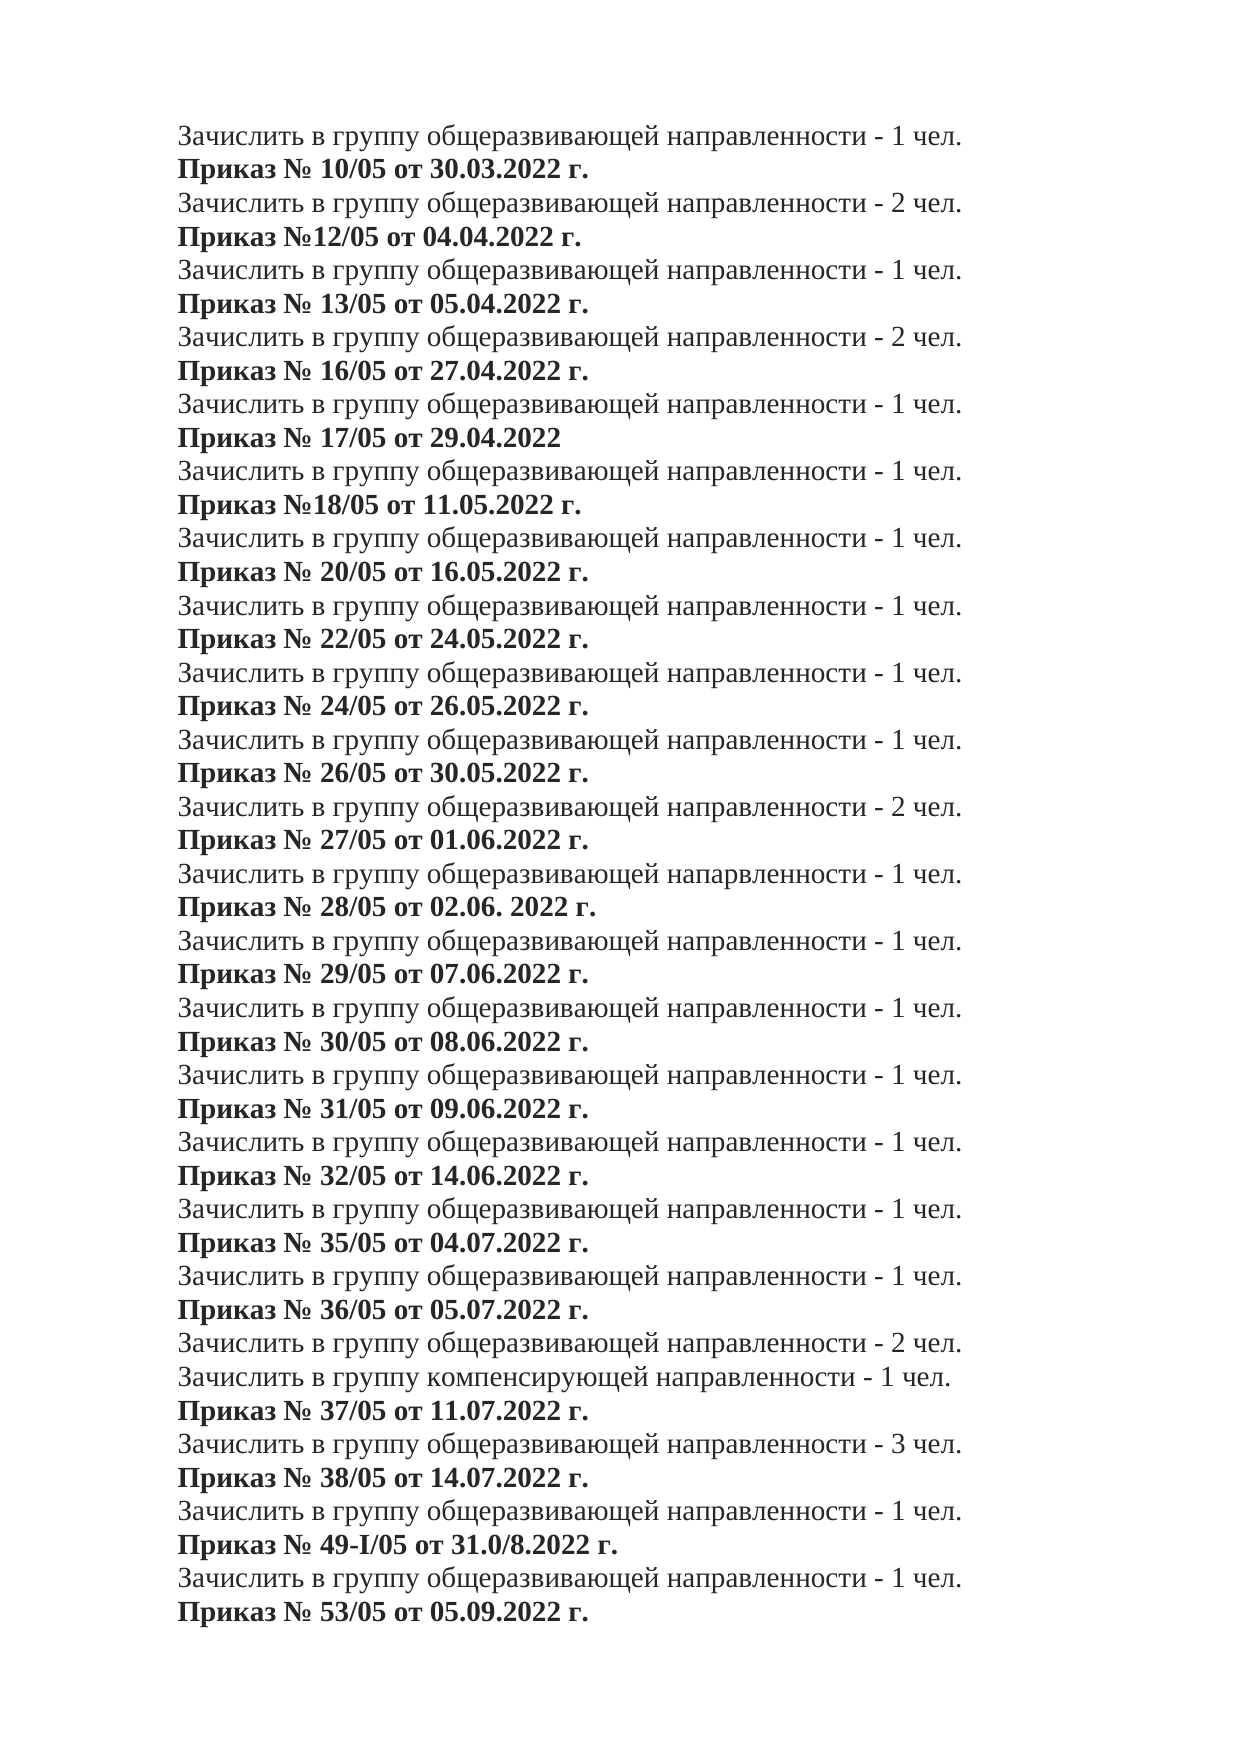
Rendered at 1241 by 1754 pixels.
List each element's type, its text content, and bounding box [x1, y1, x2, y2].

text Приказ № 28/05 от 02.06. 2022 г. [177, 889, 1152, 923]
text Зачислить в группу общеразвивающей направленности - 2 чел. [177, 789, 1152, 822]
text Приказ № 36/05 от 05.07.2022 г. [177, 1292, 1152, 1326]
text Зачислить в группу общеразвивающей направленности - 1 чел. [177, 386, 1152, 420]
text Приказ № 29/05 от 07.06.2022 г. [177, 957, 1152, 990]
text Приказ № 32/05 от 14.06.2022 г. [177, 1158, 1152, 1191]
text Зачислить в группу общеразвивающей направленности - 1 чел. [177, 252, 1152, 286]
text Приказ № 10/05 от 30.03.2022 г. [177, 152, 1152, 185]
text Зачислить в группу общеразвивающей направленности - 1 чел. [177, 1124, 1152, 1158]
text Приказ № 38/05 от 14.07.2022 г. [177, 1460, 1152, 1493]
text Приказ № 53/05 от 05.09.2022 г. [177, 1594, 1152, 1627]
text Зачислить в группу общеразвивающей направленности - 1 чел. [177, 655, 1152, 688]
text Зачислить в группу общеразвивающей направленности - 1 чел. [177, 588, 1152, 621]
text Приказ № 27/05 от 01.06.2022 г. [177, 822, 1152, 856]
text Приказ №12/05 от 04.04.2022 г. [177, 219, 1152, 252]
text Зачислить в группу общеразвивающей направленности - 2 чел. [177, 319, 1152, 353]
text Зачислить в группу общеразвивающей направленности - 1 чел. [177, 1191, 1152, 1225]
text Зачислить в группу общеразвивающей направленности - 1 чел. [177, 1258, 1152, 1292]
text Приказ № 13/05 от 05.04.2022 г. [177, 286, 1152, 319]
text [177, 185, 1152, 219]
text Приказ № 26/05 от 30.05.2022 г. [177, 755, 1152, 789]
text Зачислить в группу общеразвивающей направленности - 1 чел. [177, 521, 1152, 554]
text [177, 1560, 1152, 1594]
text Приказ №18/05 от 11.05.2022 г. [177, 487, 1152, 521]
text Зачислить в группу общеразвивающей напарвленности - 1 чел. [177, 856, 1152, 889]
text Приказ № 35/05 от 04.07.2022 г. [177, 1225, 1152, 1258]
text Приказ № 20/05 от 16.05.2022 г. [177, 554, 1152, 588]
text Зачислить в группу компенсирующей направленности - 1 чел. [177, 1359, 1152, 1393]
text Зачислить в группу общеразвивающей направленности - 1 чел. [177, 453, 1152, 487]
text Зачислить в группу общеразвивающей направленности - 1 чел. [177, 722, 1152, 755]
text Зачислить в группу общеразвивающей направленности - 3 чел. [177, 1426, 1152, 1460]
text Зачислить в группу общеразвивающей направленности - 1 чел. [177, 990, 1152, 1024]
text Приказ № 37/05 от 11.07.2022 г. [177, 1393, 1152, 1426]
text Приказ № 16/05 от 27.04.2022 г. [177, 353, 1152, 386]
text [177, 118, 1152, 152]
text Приказ № 22/05 от 24.05.2022 г. [177, 621, 1152, 655]
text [177, 1493, 1152, 1527]
text Приказ № 31/05 от 09.06.2022 г. [177, 1091, 1152, 1124]
text Зачислить в группу общеразвивающей направленности - 1 чел. [177, 1057, 1152, 1091]
text Приказ № 30/05 от 08.06.2022 г. [177, 1024, 1152, 1057]
text Приказ № 24/05 от 26.05.2022 г. [177, 688, 1152, 722]
text Зачислить в группу общеразвивающей направленности - 2 чел. [177, 1326, 1152, 1359]
text Приказ № 17/05 от 29.04.2022 [177, 420, 1152, 453]
text Приказ № 49-I/05 от 31.0/8.2022 г. [177, 1527, 1152, 1560]
text Зачислить в группу общеразвивающей направленности - 1 чел. [177, 923, 1152, 957]
